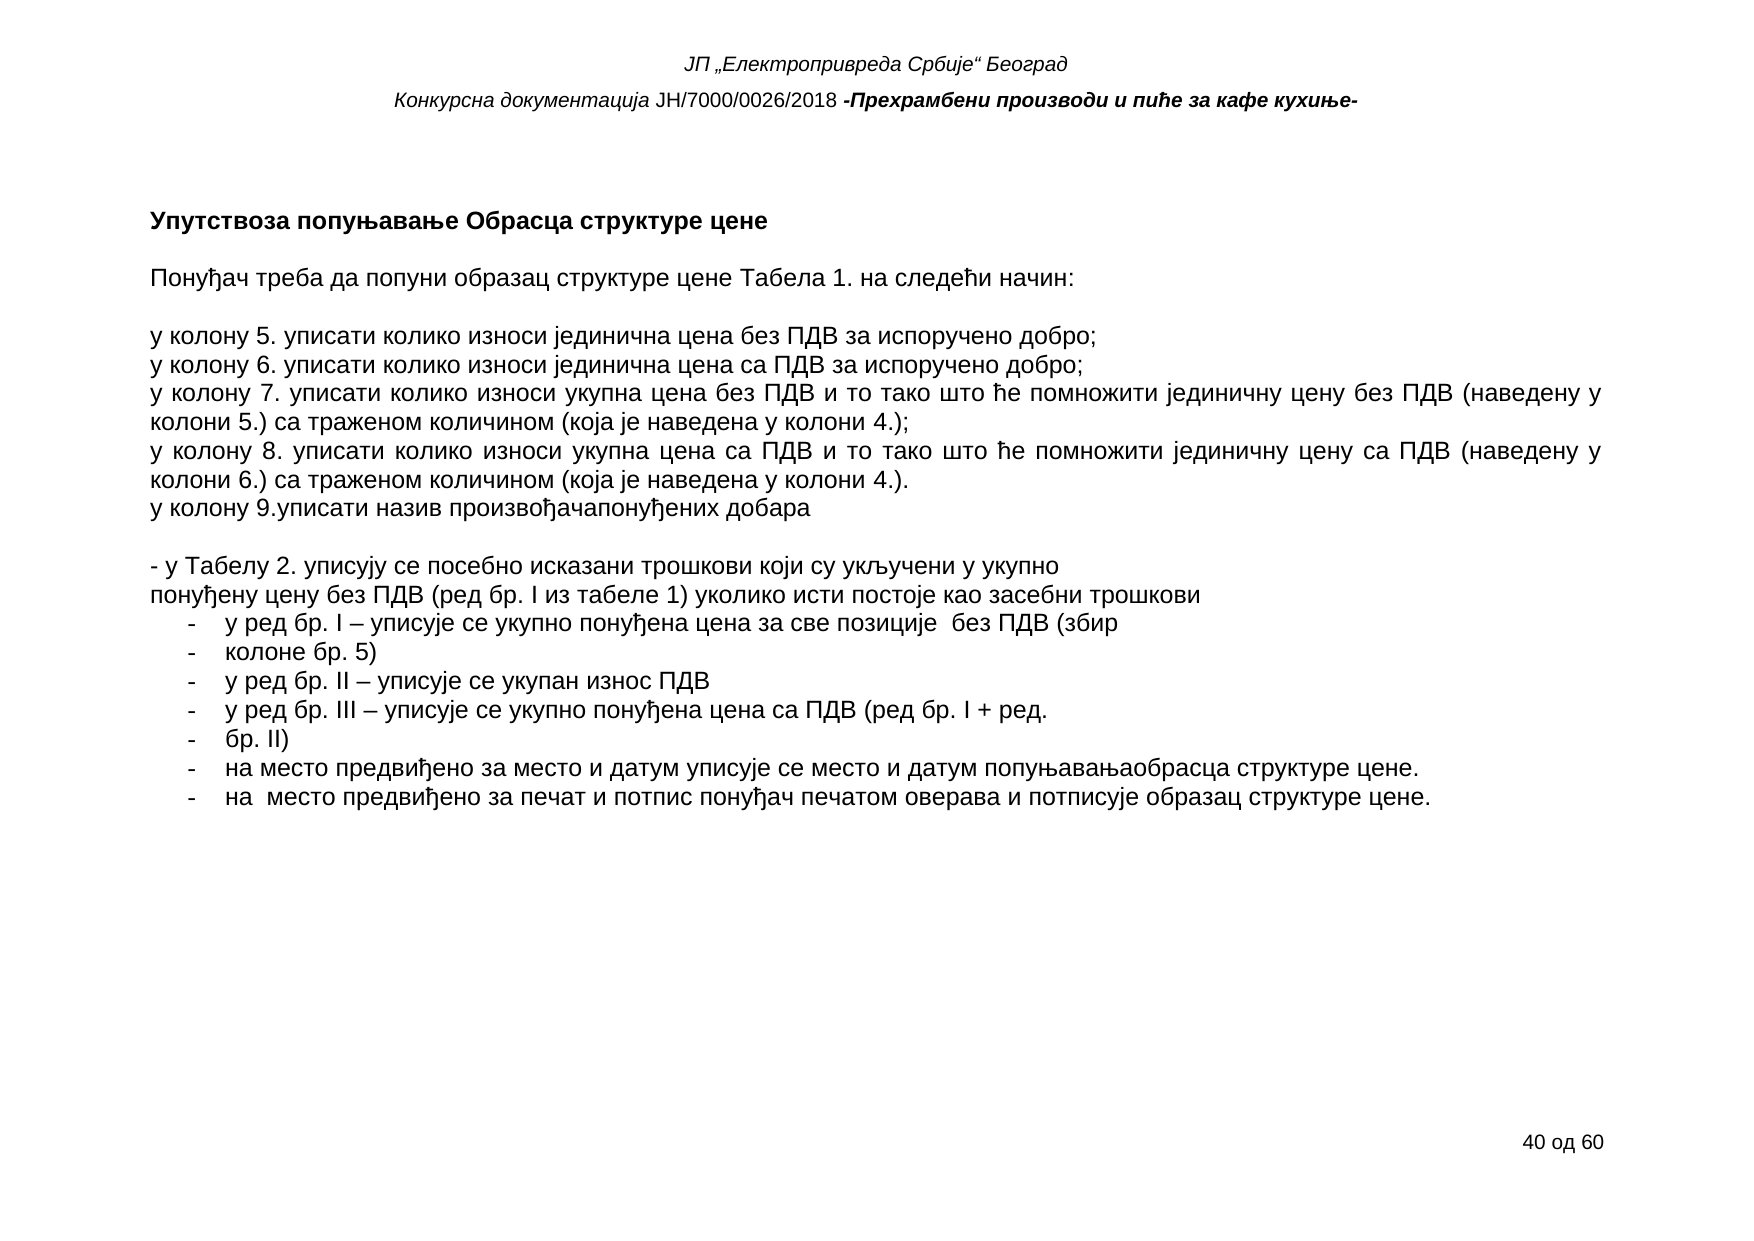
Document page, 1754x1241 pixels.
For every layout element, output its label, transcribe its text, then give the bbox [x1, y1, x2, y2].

list у колону 6. уписати колико износи јединична цена са ПДВ за испоручено добро; [150, 349, 1604, 378]
list бр. II) [187, 724, 1604, 753]
list у ред бр. III – уписује се укупно понуђена цена са ПДВ (ред бр. I + ред. [187, 695, 1604, 724]
list на место предвиђено за место и датум уписује се место и датум попуњавањаобрасца структуре цене. [187, 753, 1604, 781]
list у ред бр. II – уписује се укупан износ ПДВ [187, 666, 1604, 695]
list Понуђач треба да попуни образац структуре цене Табела 1. на следећи начин: [150, 263, 1604, 292]
list колоне бр. 5) [187, 637, 1604, 666]
text - у Табелу 2. уписују се посебно исказани трошкови који су укључени у укупно [150, 551, 1604, 579]
list у колону 5. уписати колико износи јединична цена без ПДВ за испоручено добро; [150, 321, 1604, 349]
text Упутствоза попуњавање Обрасца структуре цене [150, 206, 1604, 234]
list у колону 8. уписати колико износи укупна цена са ПДВ и то тако што ће помножити јединичну цену са ПДВ (наведену у колони 6.) са траженом количином (која је наведена у колони 4.). [150, 436, 1604, 493]
list на место предвиђено за печат и потпис понуђач печатом оверава и потписује образац структуре цене. [187, 781, 1604, 810]
list у колону 7. уписати колико износи укупна цена без ПДВ и то тако што ће помножити јединичну цену без ПДВ (наведену у колони 5.) са траженом количином (која је наведена у колони 4.); [150, 378, 1604, 436]
list у колону 9.уписати назив произвођачапонуђених добара [150, 493, 1604, 522]
text понуђену цену без ПДВ (ред бр. I из табеле 1) уколико исти постоје као засебни трошкови [150, 579, 1604, 608]
list у ред бр. I – уписује се укупно понуђена цена за све позиције без ПДВ (збир [187, 608, 1604, 637]
